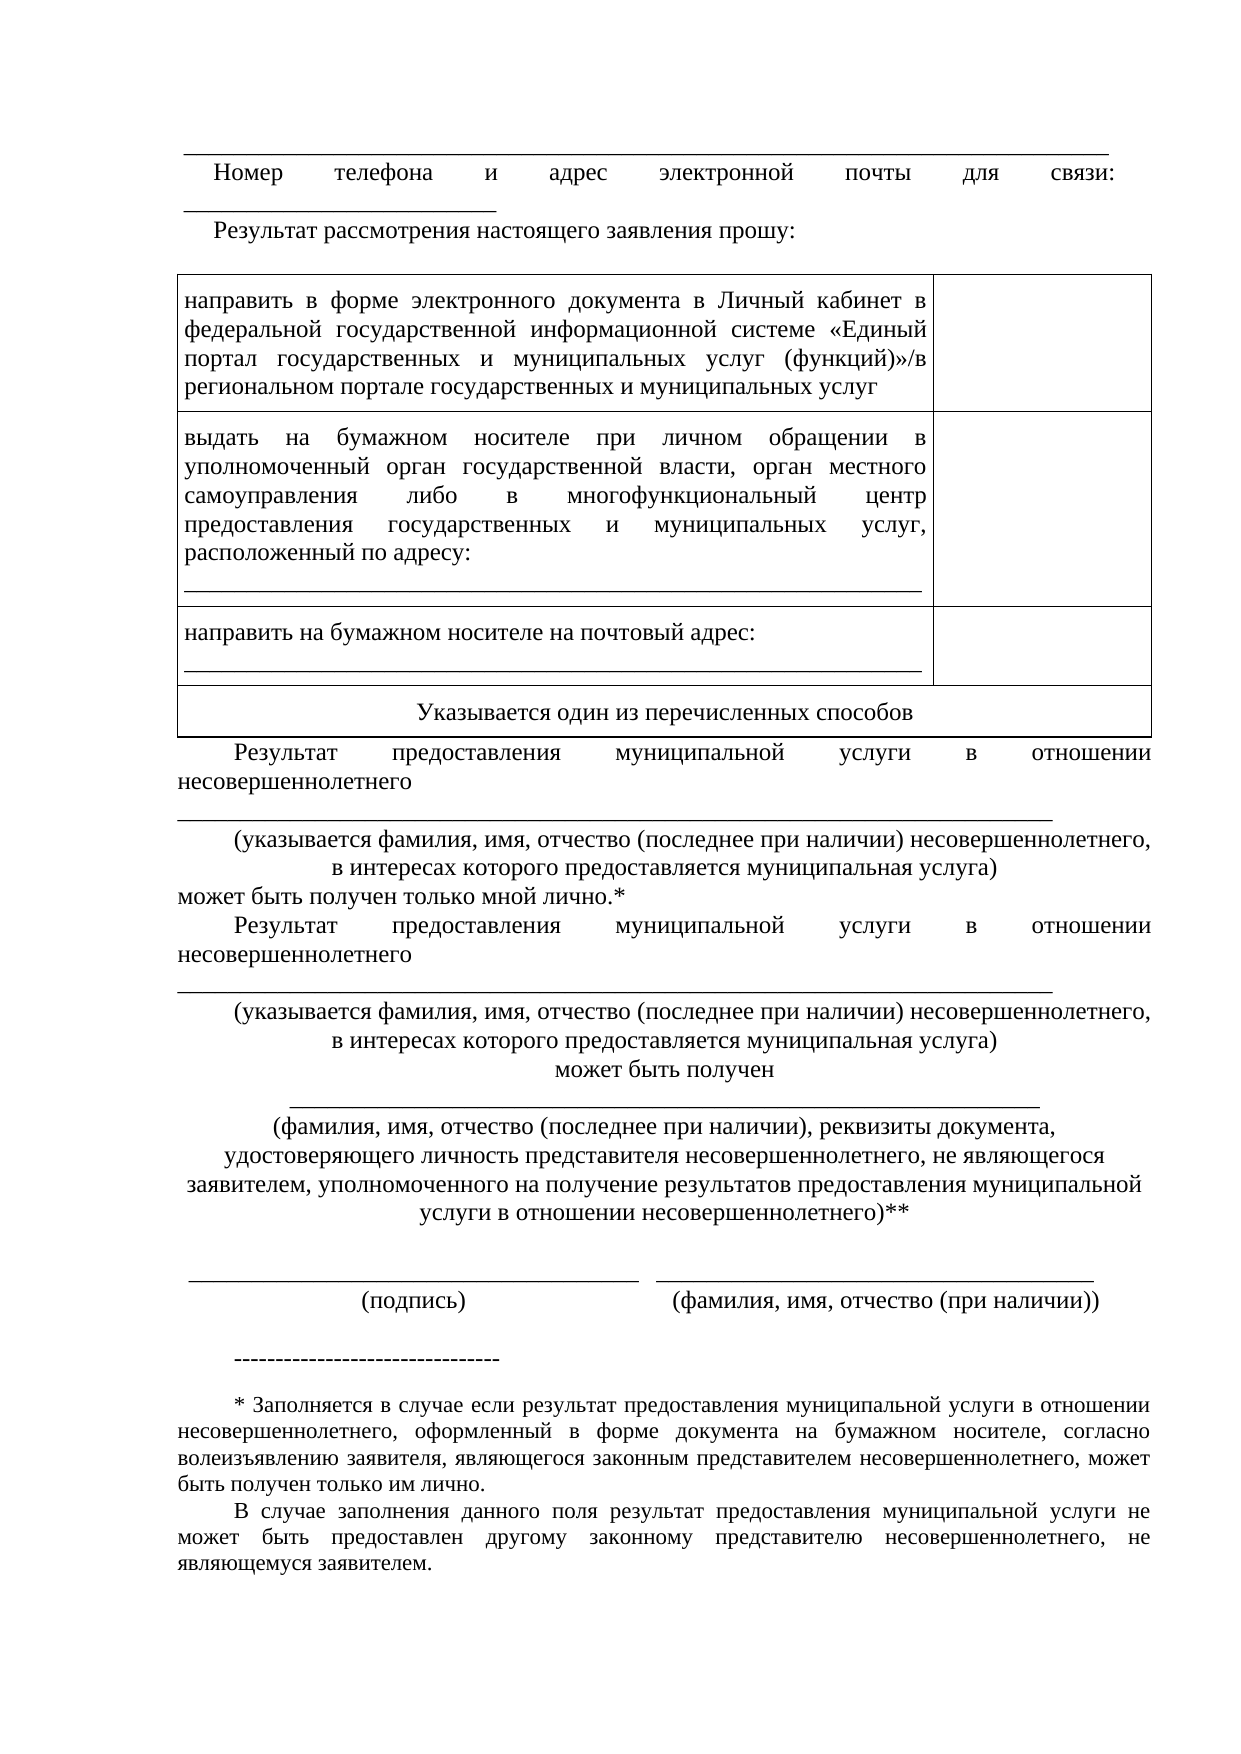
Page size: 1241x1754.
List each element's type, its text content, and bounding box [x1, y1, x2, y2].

table_header ____________________________________ (подпись) [177, 1245, 649, 1324]
text (указывается фамилия, имя, отчество (последнее при наличии) несовершеннолетнего, в интересах которого предоставляется муниципальная услуга) [177, 996, 1152, 1054]
table_cell Указывается один из перечисленных способов [178, 686, 1151, 736]
text В случае заполнения данного поля результат предоставления муниципальной услуги не может быть предоставлен другому законному представителю несовершеннолетнего, не являющемуся заявителем. [177, 1497, 1152, 1576]
table_cell направить на бумажном носителе на почтовый адрес: ___________________________________________________________ [178, 607, 933, 685]
table_header [934, 275, 1151, 411]
text Результат предоставления муниципальной услуги в отношении несовершеннолетнего ______________________________________________________________________ [177, 738, 1152, 824]
text * Заполняется в случае если результат предоставления муниципальной услуги в отношении несовершеннолетнего, оформленный в форме документа на бумажном носителе, согласно волеизъявлению заявителя, являющегося законным представителем несовершеннолетнего, может быть получен только им лично. [177, 1391, 1152, 1497]
text может быть получен только мной лично.* [177, 881, 1152, 910]
table_cell [934, 607, 1151, 685]
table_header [177, 118, 1122, 254]
text -------------------------------- [177, 1343, 1152, 1372]
text может быть получен ____________________________________________________________ (фамилия, имя, отчество (последнее при наличии), реквизиты документа, удостоверяющего личность представителя несовершеннолетнего, не являющегося заявителем, уполномоченного на получение результатов предоставления муниципальной услуги в отношении несовершеннолетнего)** [177, 1054, 1152, 1226]
table_header ___________________________________ (фамилия, имя, отчество (при наличии)) [650, 1245, 1122, 1324]
table_header направить в форме электронного документа в Личный кабинет в федеральной государственной информационной системе «Единый портал государственных и муниципальных услуг (функций)»/в региональном портале государственных и муниципальных услуг [178, 275, 933, 411]
table_cell выдать на бумажном носителе при личном обращении в уполномоченный орган государственной власти, орган местного самоуправления либо в многофункциональный центр предоставления государственных и муниципальных услуг, расположенный по адресу: ___________________________________________________________ [178, 412, 933, 606]
table_cell [934, 412, 1151, 606]
text (указывается фамилия, имя, отчество (последнее при наличии) несовершеннолетнего, в интересах которого предоставляется муниципальная услуга) [177, 824, 1152, 881]
text Результат предоставления муниципальной услуги в отношении несовершеннолетнего ______________________________________________________________________ [177, 910, 1152, 996]
